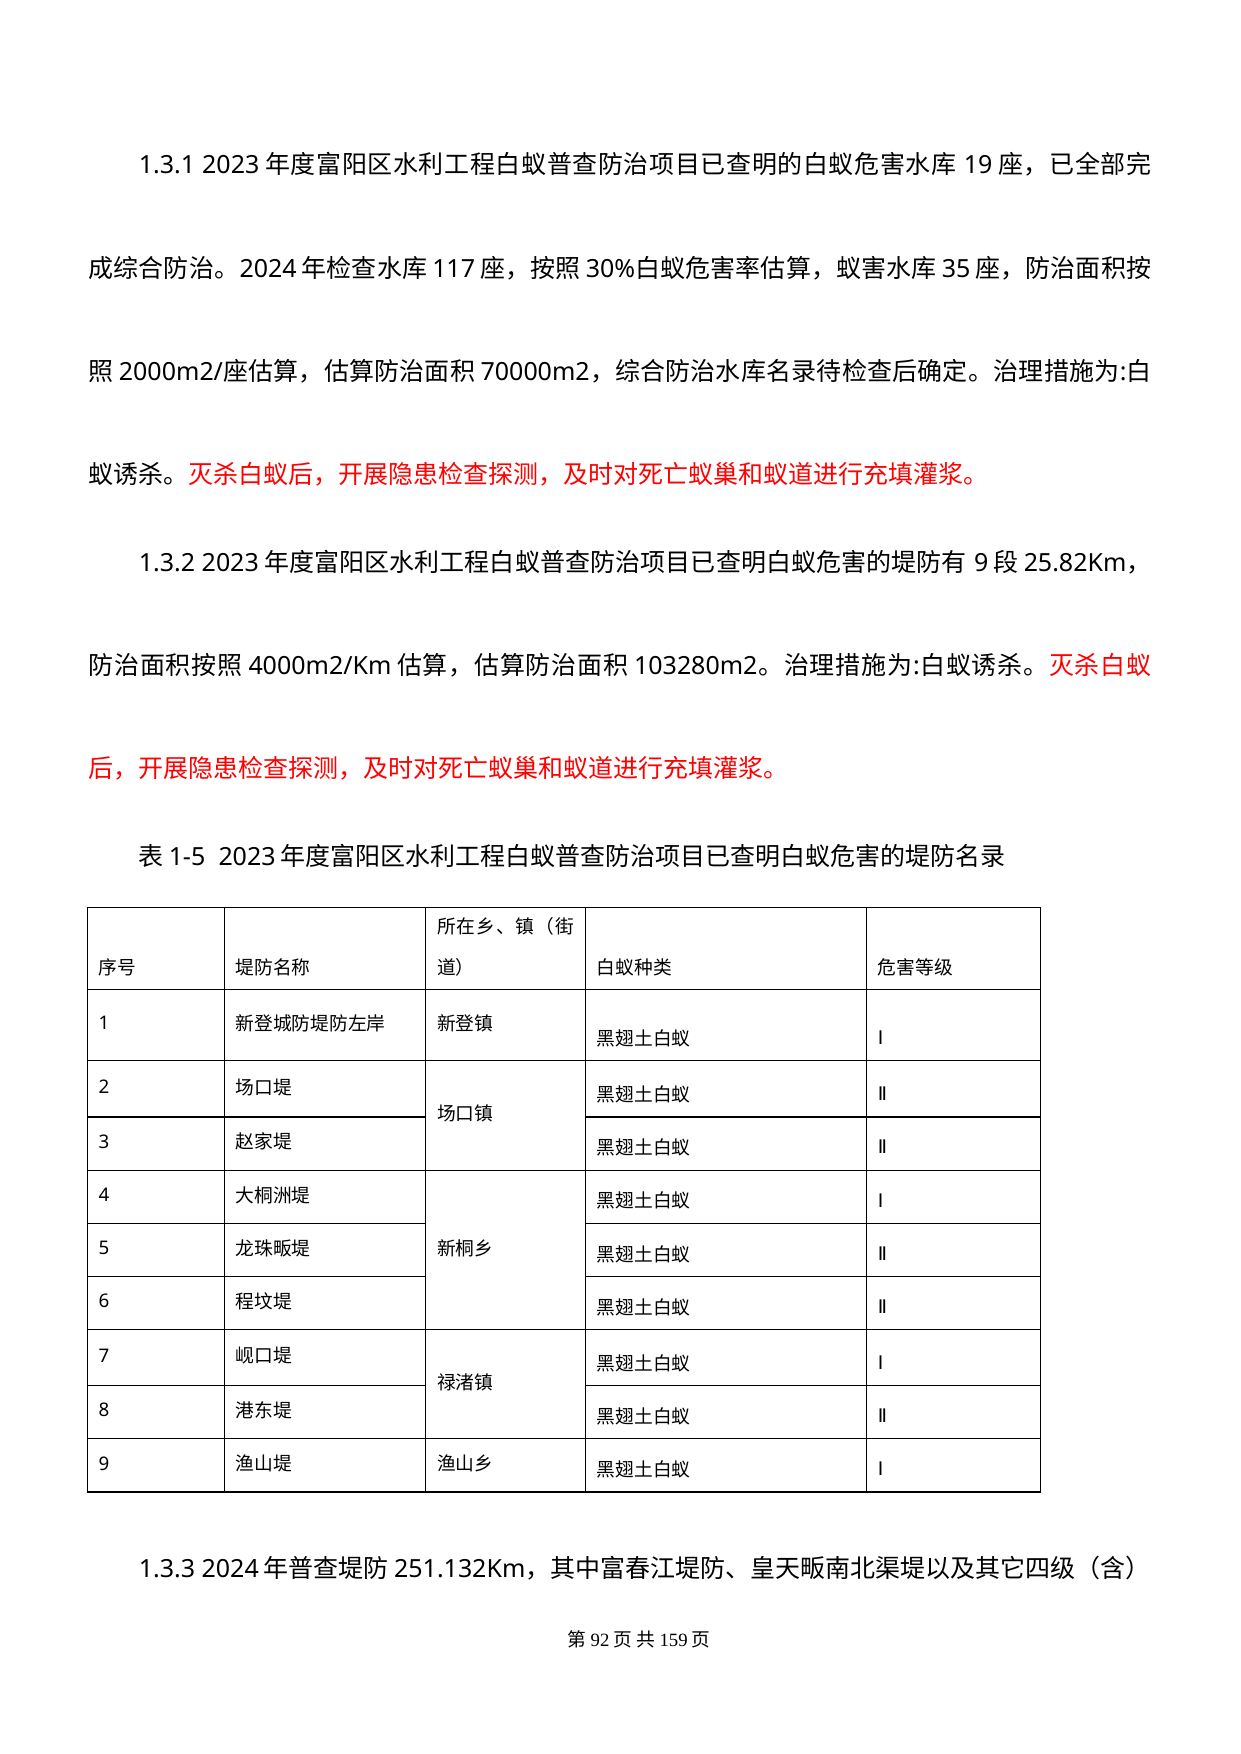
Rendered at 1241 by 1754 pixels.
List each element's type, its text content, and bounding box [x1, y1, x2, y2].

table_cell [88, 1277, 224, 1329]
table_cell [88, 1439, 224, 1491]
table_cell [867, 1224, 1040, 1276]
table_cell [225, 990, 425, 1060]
text 1.3.1 2023年度富阳区水利工程白蚁普查防治项目已查明的白蚁危害水库19座，已全部完成综合防治。2024年检查水库117座，按照30%白蚁危害率估算，蚁害水库35座，防治面积按照2000m2/座估算，估算防治面积70000m2，综合防治水库名录待检查后确定。治理措施为:白蚁诱杀。灭杀白蚁后，开展隐患检查探测，及时对死亡蚁巢和蚁道进行充填灌浆。 [88, 128, 1152, 508]
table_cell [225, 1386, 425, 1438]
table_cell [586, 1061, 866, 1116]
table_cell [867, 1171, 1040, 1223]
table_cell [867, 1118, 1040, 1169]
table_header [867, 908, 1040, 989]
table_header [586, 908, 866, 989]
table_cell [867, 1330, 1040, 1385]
text 表1-5 2023年度富阳区水利工程白蚁普查防治项目已查明白蚁危害的堤防名录 [88, 820, 1152, 889]
text 1.3.2 2023年度富阳区水利工程白蚁普查防治项目已查明白蚁危害的堤防有9段25.82Km，防治面积按照4000m2/Km估算，估算防治面积103280m2。治理措施为:白蚁诱杀。灭杀白蚁后，开展隐患检查探测，及时对死亡蚁巢和蚁道进行充填灌浆。 [88, 526, 1152, 802]
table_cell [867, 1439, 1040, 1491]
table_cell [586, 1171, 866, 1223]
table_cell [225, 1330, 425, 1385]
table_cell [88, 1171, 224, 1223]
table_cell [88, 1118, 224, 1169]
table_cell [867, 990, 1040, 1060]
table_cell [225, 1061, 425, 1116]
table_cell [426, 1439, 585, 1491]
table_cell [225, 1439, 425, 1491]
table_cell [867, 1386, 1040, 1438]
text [88, 1532, 1152, 1601]
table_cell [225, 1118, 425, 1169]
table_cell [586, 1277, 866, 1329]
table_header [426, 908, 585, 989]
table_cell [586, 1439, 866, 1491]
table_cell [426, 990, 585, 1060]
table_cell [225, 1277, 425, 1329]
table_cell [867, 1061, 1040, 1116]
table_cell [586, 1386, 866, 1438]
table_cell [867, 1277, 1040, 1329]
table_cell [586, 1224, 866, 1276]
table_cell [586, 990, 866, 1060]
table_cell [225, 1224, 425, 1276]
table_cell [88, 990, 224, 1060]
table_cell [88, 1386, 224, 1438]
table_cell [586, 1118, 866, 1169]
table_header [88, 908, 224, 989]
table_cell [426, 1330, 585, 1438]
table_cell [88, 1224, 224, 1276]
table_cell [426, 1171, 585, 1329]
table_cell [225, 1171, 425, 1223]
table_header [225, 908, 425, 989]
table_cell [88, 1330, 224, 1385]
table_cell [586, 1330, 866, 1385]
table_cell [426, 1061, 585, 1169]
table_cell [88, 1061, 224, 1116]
